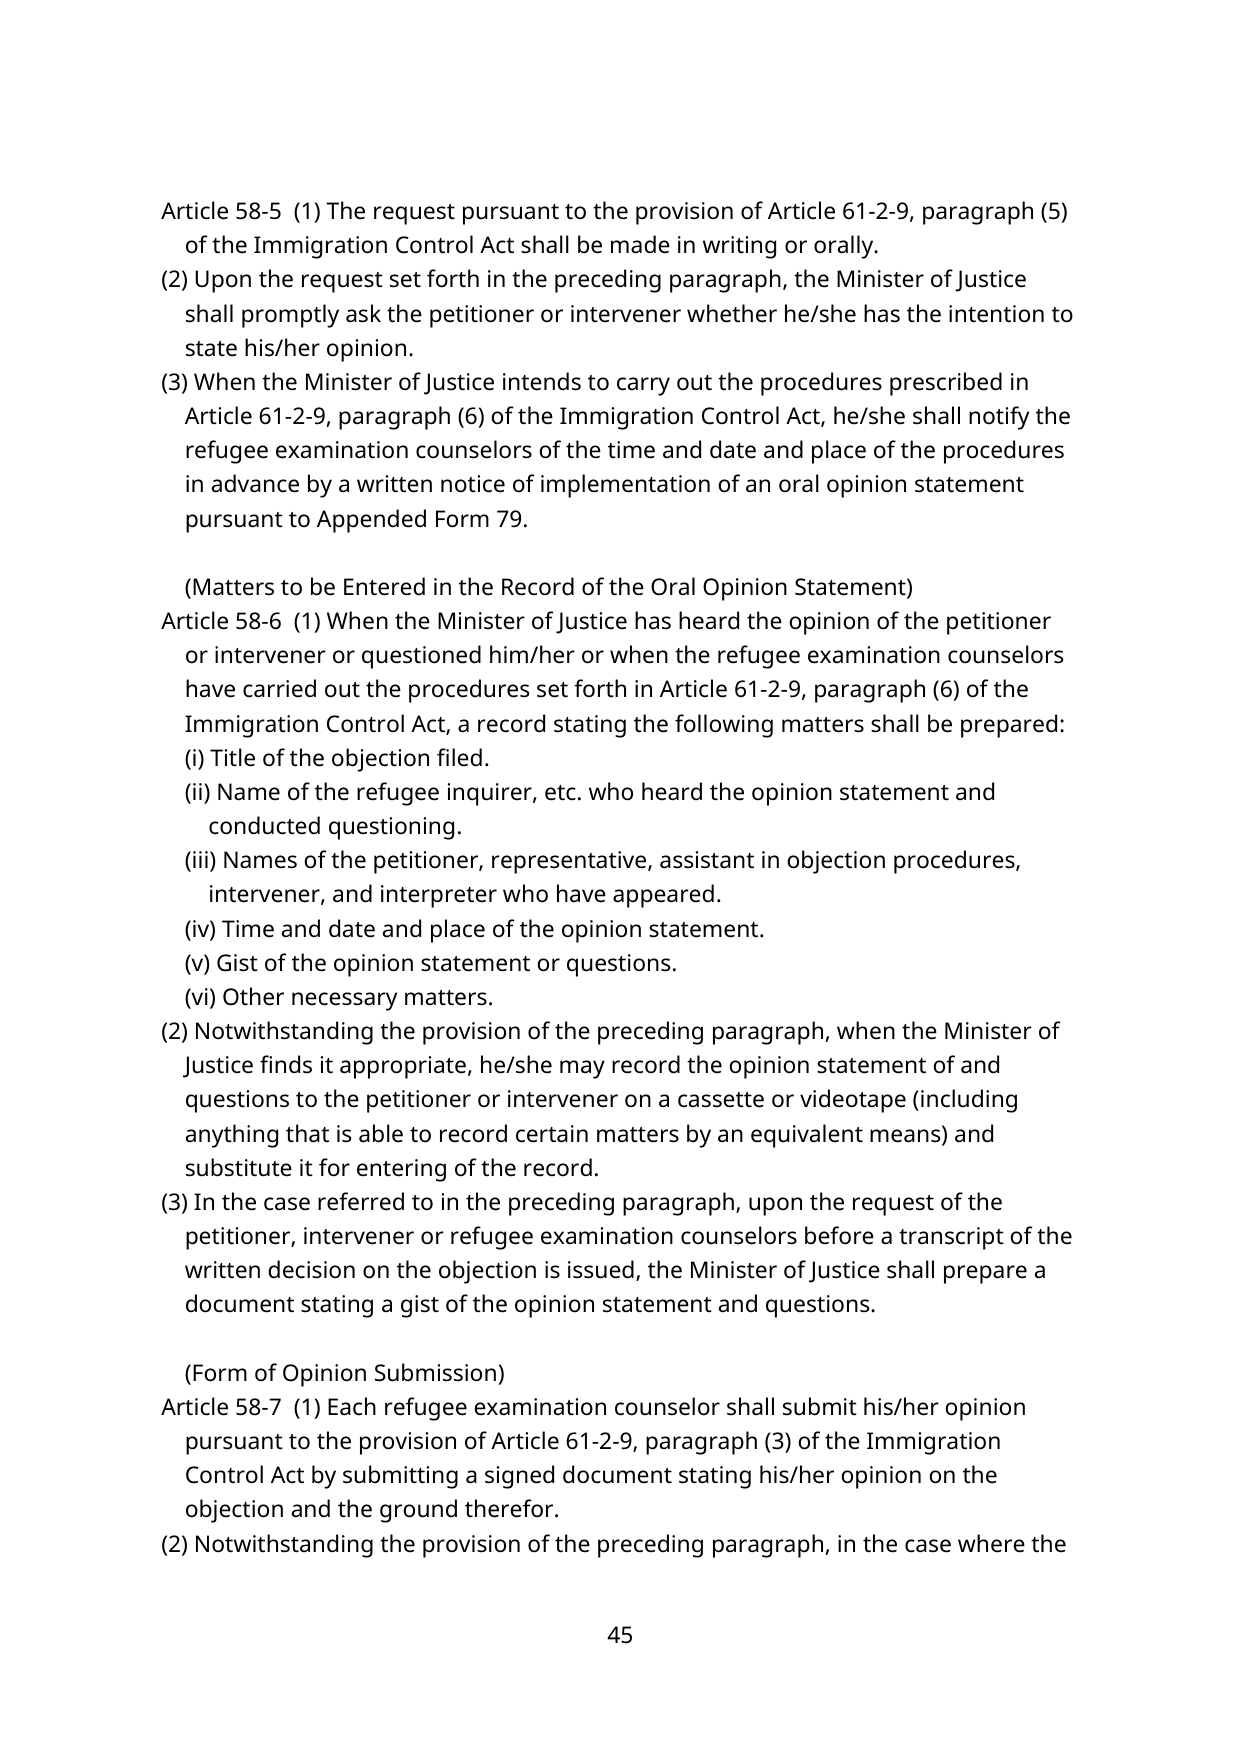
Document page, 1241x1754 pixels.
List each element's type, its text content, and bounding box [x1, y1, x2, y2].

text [161, 1526, 1079, 1560]
text (2) Notwithstanding the provision of the preceding paragraph, when the Minister of Justice finds it appropriate, he/she may record the opinion statement of and questions to the petitioner or intervener on a cassette or videotape (including anything that is able to record certain matters by an equivalent means) and substitute it for entering of the record. [161, 1014, 1079, 1184]
text Article 58-6 (1) When the Minister of Justice has heard the opinion of the petitioner or intervener or questioned him/her or when the refugee examination counselors have carried out the procedures set forth in Article 61-2-9, paragraph (6) of the Immigration Control Act, a record stating the following matters shall be prepared: [161, 604, 1079, 740]
text (Form of Opinion Submission) [184, 1355, 1079, 1389]
text (iv) Time and date and place of the opinion statement. [184, 911, 1079, 945]
text (ii) Name of the refugee inquirer, etc. who heard the opinion statement and conducted questioning. [184, 774, 1079, 843]
text (3) When the Minister of Justice intends to carry out the procedures prescribed in Article 61-2-9, paragraph (6) of the Immigration Control Act, he/she shall notify the refugee examination counselors of the time and date and place of the procedures in advance by a written notice of implementation of an oral opinion statement pursuant to Appended Form 79. [161, 364, 1079, 535]
text (iii) Names of the petitioner, representative, assistant in objection procedures, intervener, and interpreter who have appeared. [184, 843, 1079, 911]
text Article 58-7 (1) Each refugee examination counselor shall submit his/her opinion pursuant to the provision of Article 61-2-9, paragraph (3) of the Immigration Control Act by submitting a signed document stating his/her opinion on the objection and the ground therefor. [161, 1389, 1079, 1526]
text (v) Gist of the opinion statement or questions. [184, 945, 1079, 979]
text (vi) Other necessary matters. [184, 979, 1079, 1014]
text Article 58-5 (1) The request pursuant to the provision of Article 61-2-9, paragraph (5) of the Immigration Control Act shall be made in writing or orally. [161, 194, 1079, 262]
text (3) In the case referred to in the preceding paragraph, upon the request of the petitioner, intervener or refugee examination counselors before a transcript of the written decision on the objection is issued, the Minister of Justice shall prepare a document stating a gist of the opinion statement and questions. [161, 1184, 1079, 1321]
text (i) Title of the objection filed. [184, 740, 1079, 774]
text (2) Upon the request set forth in the preceding paragraph, the Minister of Justice shall promptly ask the petitioner or intervener whether he/she has the intention to state his/her opinion. [161, 262, 1079, 364]
text (Matters to be Entered in the Record of the Oral Opinion Statement) [184, 569, 1079, 604]
